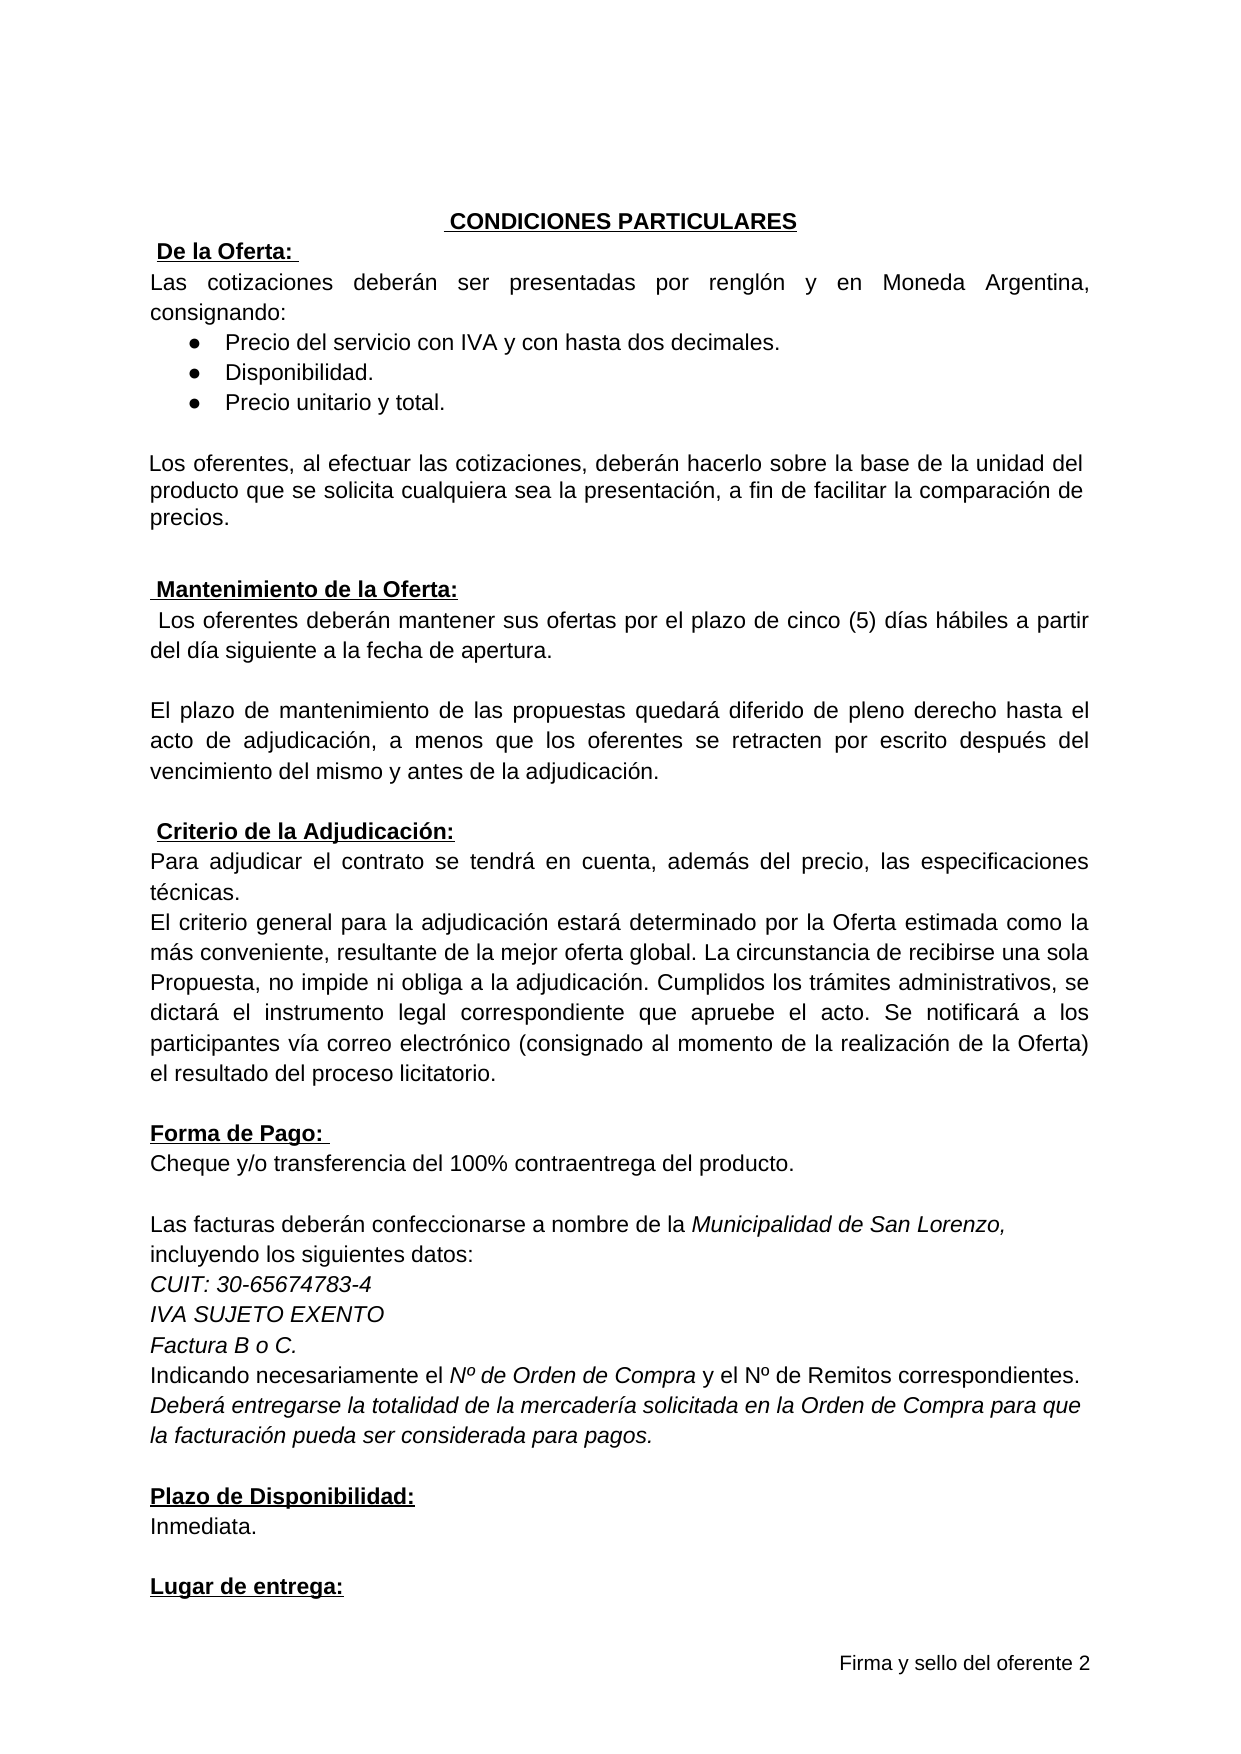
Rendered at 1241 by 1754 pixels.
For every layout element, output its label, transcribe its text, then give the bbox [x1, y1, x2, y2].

text Las cotizaciones deberán ser presentadas por renglón y en Moneda Argentina, consignando: [150, 268, 1090, 325]
text Cheque y/o transferencia del 100% contraentrega del producto. [150, 1150, 1090, 1177]
text Deberá entregarse la totalidad de la mercadería solicitada en la Orden de Compra para que la facturación pueda ser considerada para pagos. [150, 1392, 1090, 1448]
text CUIT: 30-65674783-4 [150, 1271, 1090, 1297]
text Mantenimiento de la Oferta: [150, 576, 1090, 603]
text El criterio general para la adjudicación estará determinado por la Oferta estimada como la más conveniente, resultante de la mejor oferta global. La circunstancia de recibirse una sola Propuesta, no impide ni obliga a la adjudicación. Cumplidos los trámites administrativos, se dictará el instrumento legal correspondiente que apruebe el acto. Se notificará a los participantes vía correo electrónico (consignado al momento de la realización de la Oferta) el resultado del proceso licitatorio. [150, 909, 1090, 1086]
text Para adjudicar el contrato se tendrá en cuenta, además del precio, las especificaciones técnicas. [150, 848, 1090, 905]
text Plazo de Disponibilidad: [150, 1483, 1090, 1509]
list Precio del servicio con IVA y con hasta dos decimales. [187, 329, 1090, 355]
text De la Oferta: [150, 238, 1090, 265]
text Las facturas deberán confeccionarse a nombre de la Municipalidad de San Lorenzo, incluyendo los siguientes datos: [150, 1211, 1090, 1267]
text Criterio de la Adjudicación: [150, 818, 1090, 844]
text Los oferentes, al efectuar las cotizaciones, deberán hacerlo sobre la base de la unidad del producto que se solicita cualquiera sea la presentación, a fin de facilitar la comparación de precios. [148, 450, 1084, 530]
text Factura B o C. [150, 1332, 1090, 1358]
text Lugar de entrega: [150, 1573, 1090, 1599]
text CONDICIONES PARTICULARES [150, 208, 1090, 234]
list Disponibilidad. [187, 359, 1090, 386]
text Los oferentes deberán mantener sus ofertas por el plazo de cinco (5) días hábiles a partir del día siguiente a la fecha de apertura. [150, 607, 1090, 663]
text Indicando necesariamente el Nº de Orden de Compra y el Nº de Remitos correspondientes. [150, 1362, 1090, 1388]
text El plazo de mantenimiento de las propuestas quedará diferido de pleno derecho hasta el acto de adjudicación, a menos que los oferentes se retracten por escrito después del vencimiento del mismo y antes de la adjudicación. [150, 697, 1090, 784]
list Precio unitario y total. [187, 389, 1090, 416]
text Inmediata. [150, 1513, 1090, 1539]
text IVA SUJETO EXENTO [150, 1301, 1090, 1328]
text Forma de Pago: [150, 1120, 1090, 1146]
